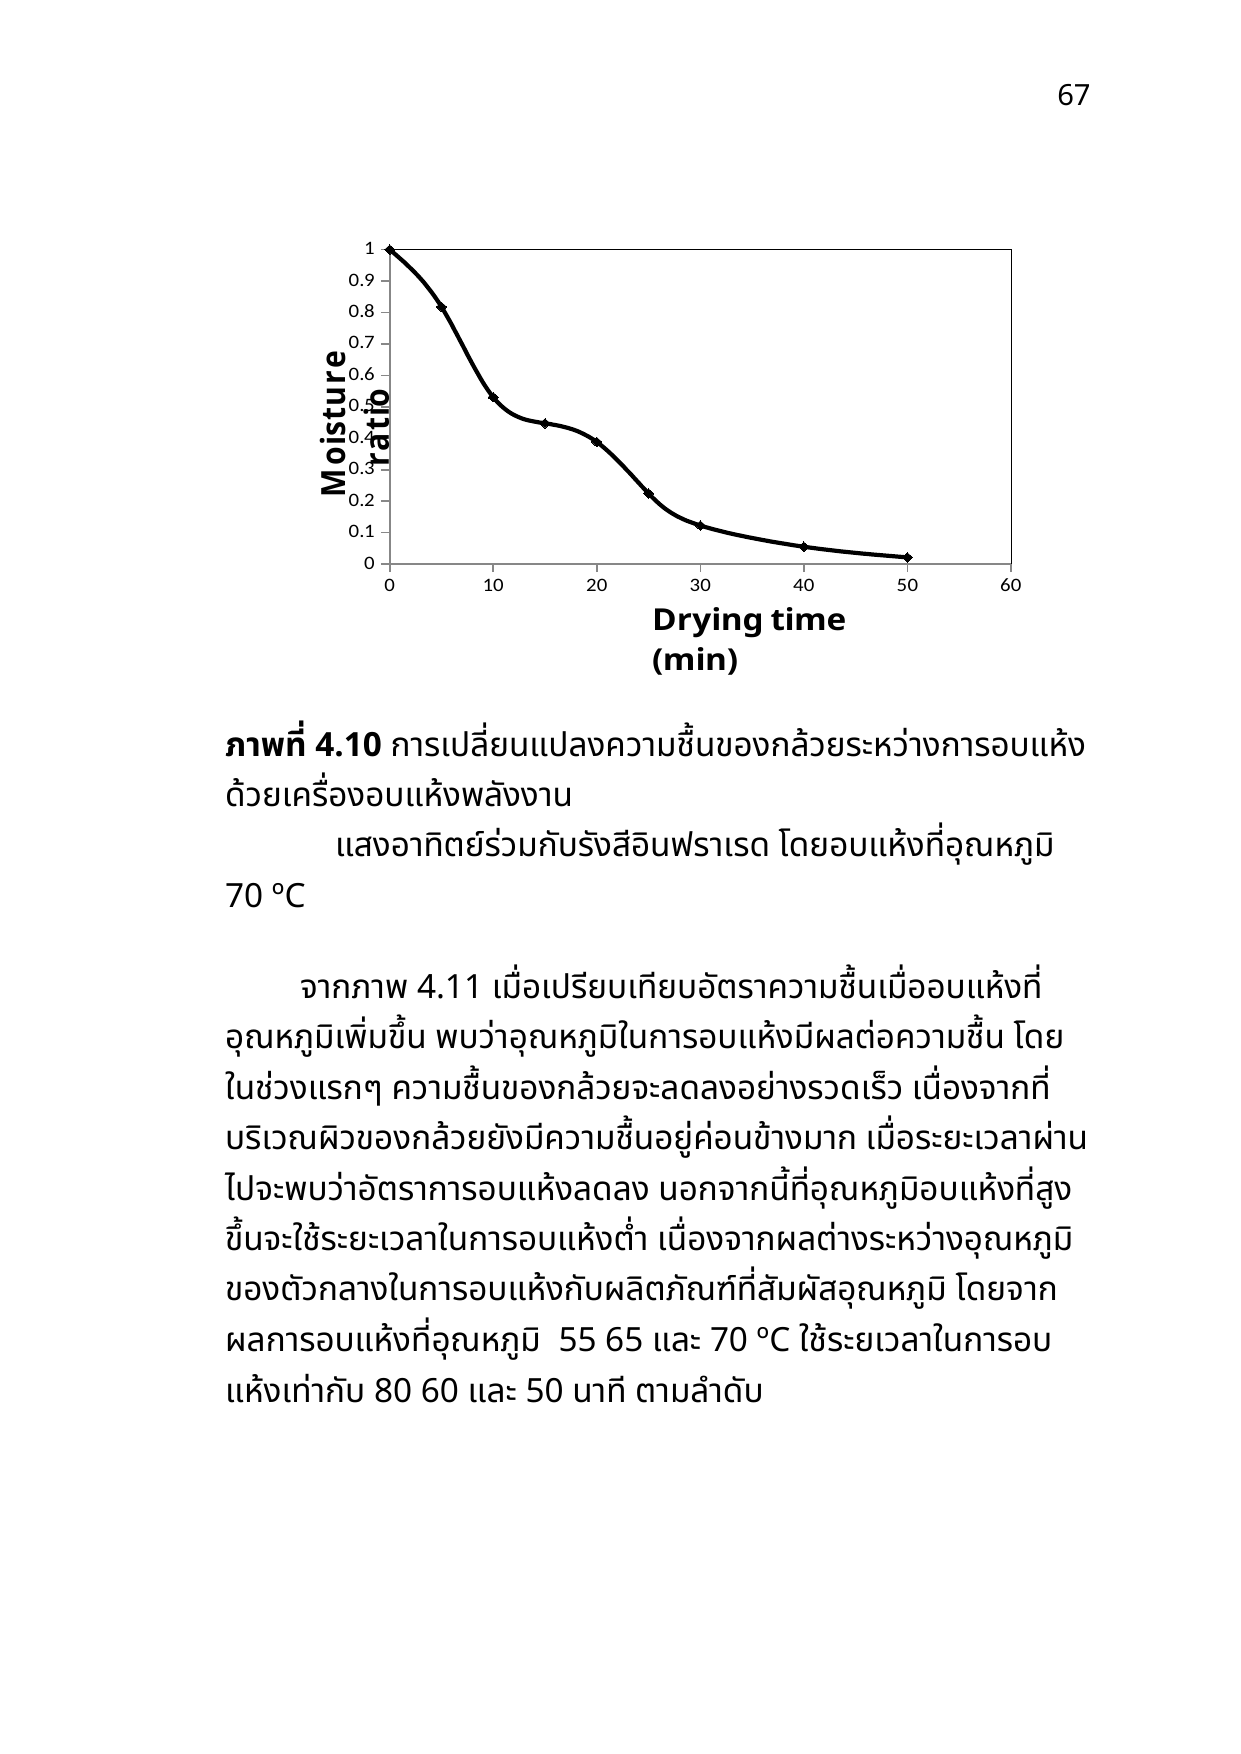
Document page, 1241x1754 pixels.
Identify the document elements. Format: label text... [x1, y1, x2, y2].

text แสงอาทิตย์ร่วมกับรังสีอินฟราเรด โดยอบแห้งที่อุณหภูมิ 70 ºC [225, 821, 1090, 917]
text ภาพที่ 4.10 การเปลี่ยนแปลงความชื้นของกล้วยระหว่างการอบแห้งด้วยเครื่องอบแห้งพลังงาน [225, 720, 1090, 821]
text จากภาพ 4.11 เมื่อเปรียบเทียบอัตราความชื้นเมื่ออบแห้งที่อุณหภูมิเพิ่มขึ้น พบว่าอุณหภูมิในการอบแห้งมีผลต่อความชื้น โดยในช่วงแรกๆ ความชื้นของกล้วยจะลดลงอย่างรวดเร็ว เนื่องจากที่บริเวณผิวของกล้วยยังมีความชื้นอยู่ค่อนข้างมาก เมื่อระยะเวลาผ่านไปจะพบว่าอัตราการอบแห้งลดลง นอกจากนี้ที่อุณหภูมิอบแห้งที่สูงขึ้นจะใช้ระยะเวลาในการอบแห้งต่ำ เนื่องจากผลต่างระหว่างอุณหภูมิของตัวกลางในการอบแห้งกับผลิตภัณฑ์ที่สัมผัสอุณหภูมิ โดยจากผลการอบแห้งที่อุณหภูมิ 55 65 และ 70 ºC ใช้ระยเวลาในการอบแห้งเท่ากับ 80 60 และ 50 นาที ตามลำดับ [225, 963, 1090, 1417]
